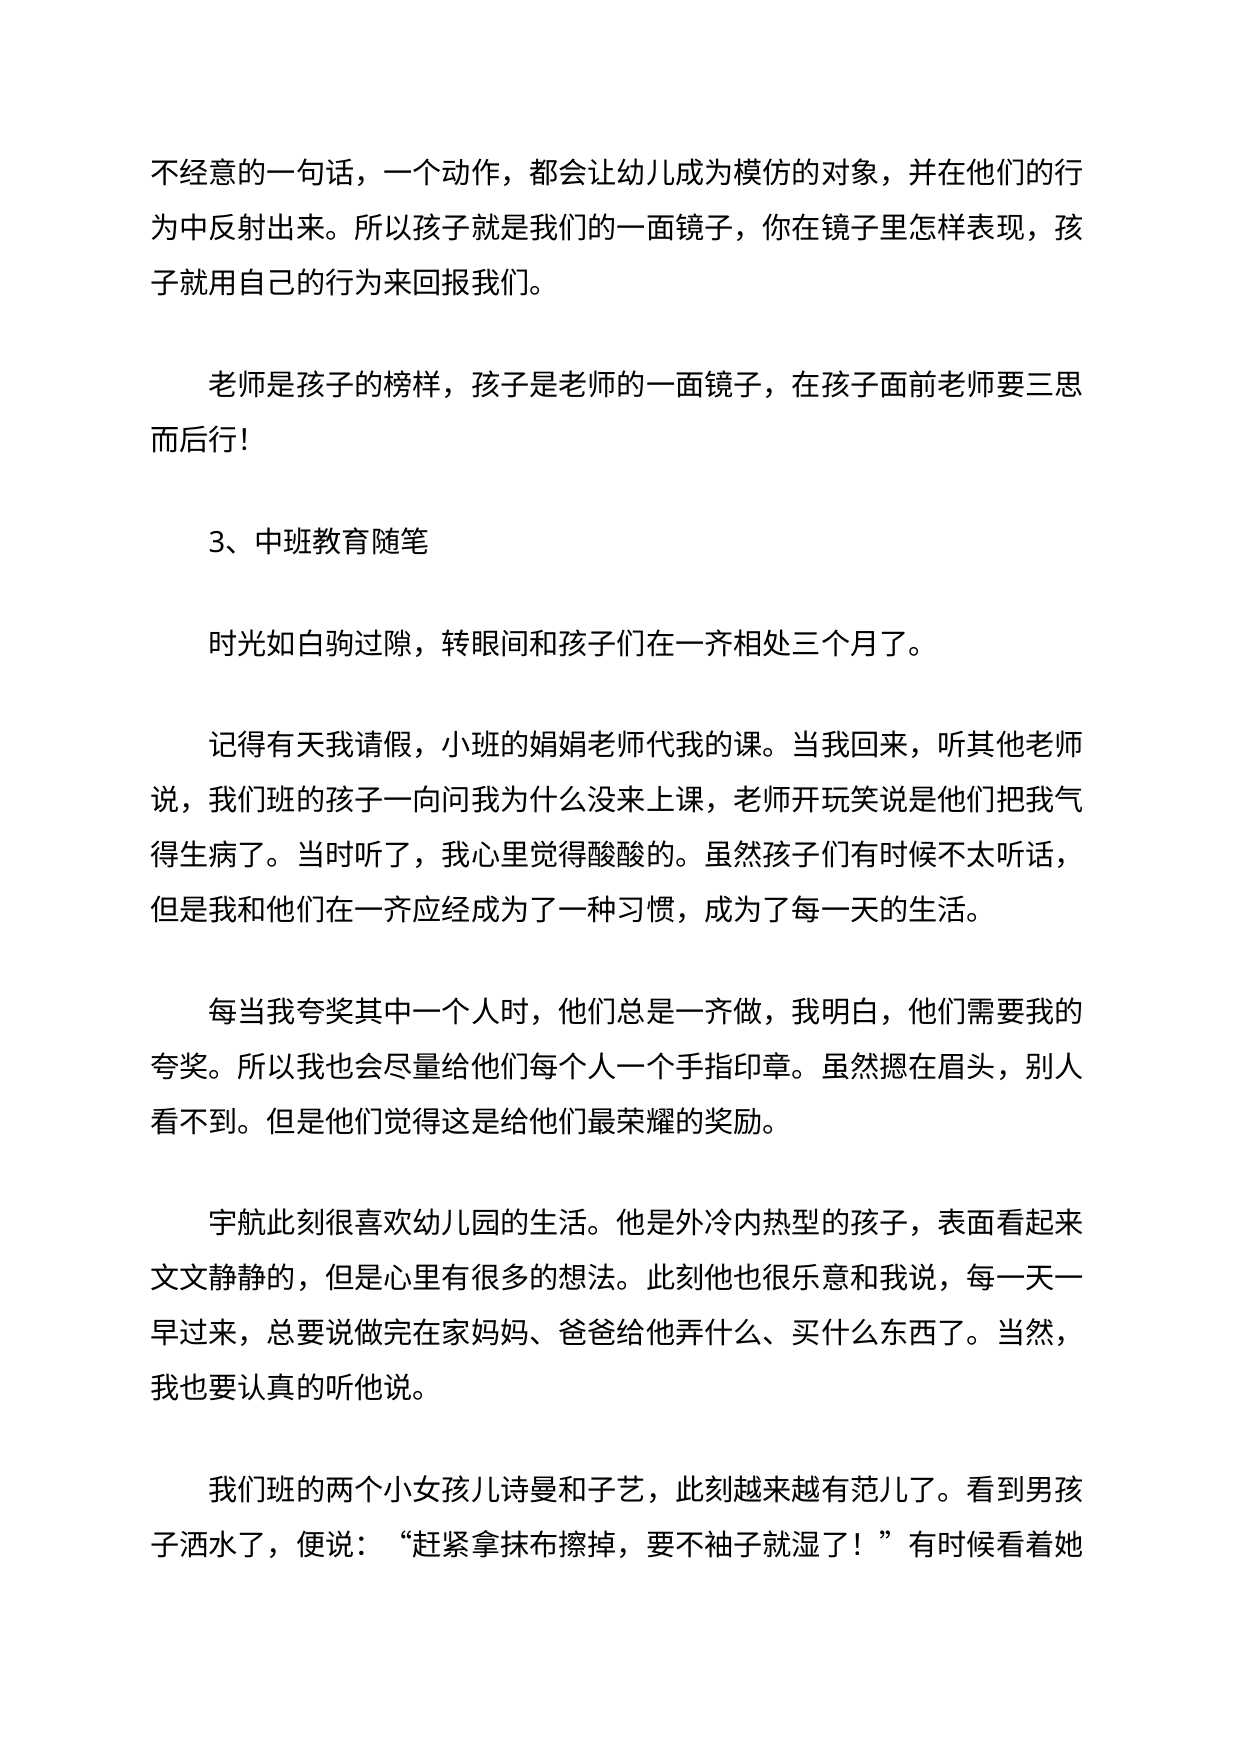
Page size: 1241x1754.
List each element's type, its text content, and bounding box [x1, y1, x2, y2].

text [150, 1466, 1090, 1564]
text 3、中班教育随笔 [150, 518, 1090, 561]
text 记得有天我请假，小班的娟娟老师代我的课。当我回来，听其他老师说，我们班的孩子一向问我为什么没来上课，老师开玩笑说是他们把我气得生病了。当时听了，我心里觉得酸酸的。虽然孩子们有时候不太听话，但是我和他们在一齐应经成为了一种习惯，成为了每一天的生活。 [150, 722, 1090, 929]
text 老师是孩子的榜样，孩子是老师的一面镜子，在孩子面前老师要三思而后行！ [150, 362, 1090, 459]
text 每当我夸奖其中一个人时，他们总是一齐做，我明白，他们需要我的夸奖。所以我也会尽量给他们每个人一个手指印章。虽然摁在眉头，别人看不到。但是他们觉得这是给他们最荣耀的奖励。 [150, 988, 1090, 1141]
text 宇航此刻很喜欢幼儿园的生活。他是外冷内热型的孩子，表面看起来文文静静的，但是心里有很多的想法。此刻他也很乐意和我说，每一天一早过来，总要说做完在家妈妈、爸爸给他弄什么、买什么东西了。当然，我也要认真的听他说。 [150, 1200, 1090, 1407]
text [150, 150, 1090, 302]
text 时光如白驹过隙，转眼间和孩子们在一齐相处三个月了。 [150, 620, 1090, 662]
